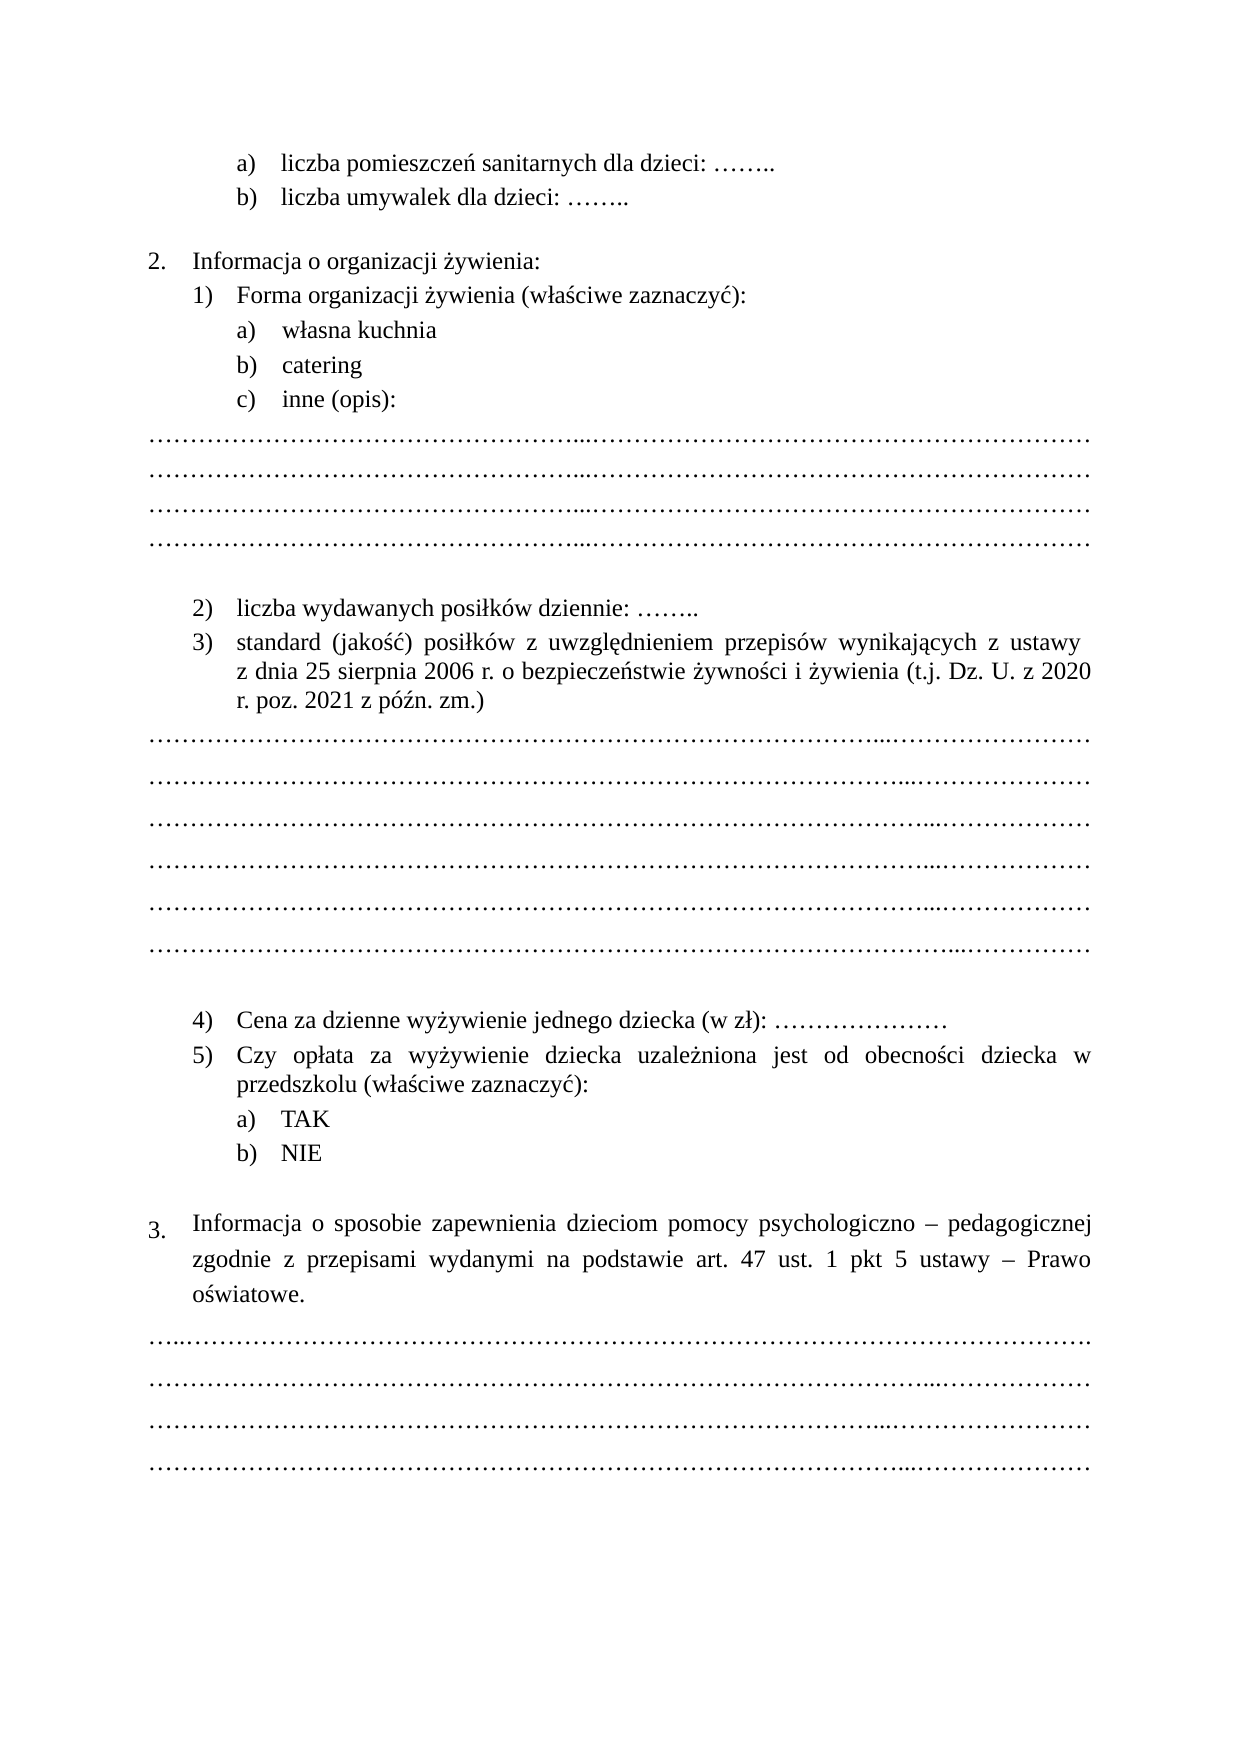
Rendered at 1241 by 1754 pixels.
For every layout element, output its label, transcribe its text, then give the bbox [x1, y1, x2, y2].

text ……………………………………………...…………………………………………………… [148, 523, 1092, 552]
list Forma organizacji żywienia (właściwe zaznaczyć): [192, 281, 1092, 309]
list catering [236, 350, 1092, 379]
text ……………………………………………………………………………...…………………… [148, 719, 1092, 756]
text …..………………………………………………………………………………………………. [148, 1321, 1092, 1357]
list Cena za dzienne wyżywienie jednego dziecka (w zł): ………………… [192, 1006, 1092, 1034]
text ……………………………………………...…………………………………………………… [148, 419, 1092, 448]
text ………………………………………………………………………………...………………… [148, 761, 1092, 797]
text …………………………………………………………………………………...……………… [148, 887, 1092, 923]
list liczba pomieszczeń sanitarnych dla dzieci: …….. [236, 148, 1092, 176]
text ………………………………………………………………………………...………………… [148, 1447, 1092, 1483]
text …………………………………………………………………………………...……………… [148, 845, 1092, 881]
list Czy opłata za wyżywienie dziecka uzależniona jest od obecności dziecka w przedszkolu (właściwe zaznaczyć): [192, 1040, 1092, 1098]
list własna kuchnia [236, 315, 1092, 344]
text …………………………………………………………………………………...……………… [148, 803, 1092, 839]
list standard (jakość) posiłków z uwzględnieniem przepisów wynikających z ustawy z dnia 25 sierpnia 2006 r. o bezpieczeństwie żywności i żywienia (t.j. Dz. U. z 2020 r. poz. 2021 z późn. zm.) [192, 627, 1092, 714]
list NIE [236, 1138, 1092, 1167]
text ……………………………………………...…………………………………………………… [148, 454, 1092, 483]
list liczba wydawanych posiłków dziennie: …….. [192, 593, 1092, 621]
list liczba umywalek dla dzieci: …….. [236, 182, 1092, 211]
text ……………………………………………………………………………...…………………… [148, 1405, 1092, 1441]
list Informacja o sposobie zapewnienia dzieciom pomocy psychologiczno – pedagogicznej zgodnie z przepisami wydanymi na podstawie art. 47 ust. 1 pkt 5 ustawy – Prawo oświatowe. [148, 1208, 1092, 1316]
text ……………………………………………...…………………………………………………… [148, 489, 1092, 517]
text ……………………………………………………………………………………...…………… [148, 929, 1092, 965]
text …………………………………………………………………………………...……………… [148, 1363, 1093, 1399]
list TAK [236, 1104, 1092, 1132]
list Informacja o organizacji żywienia: [148, 246, 1092, 274]
list inne (opis): [236, 384, 1092, 413]
